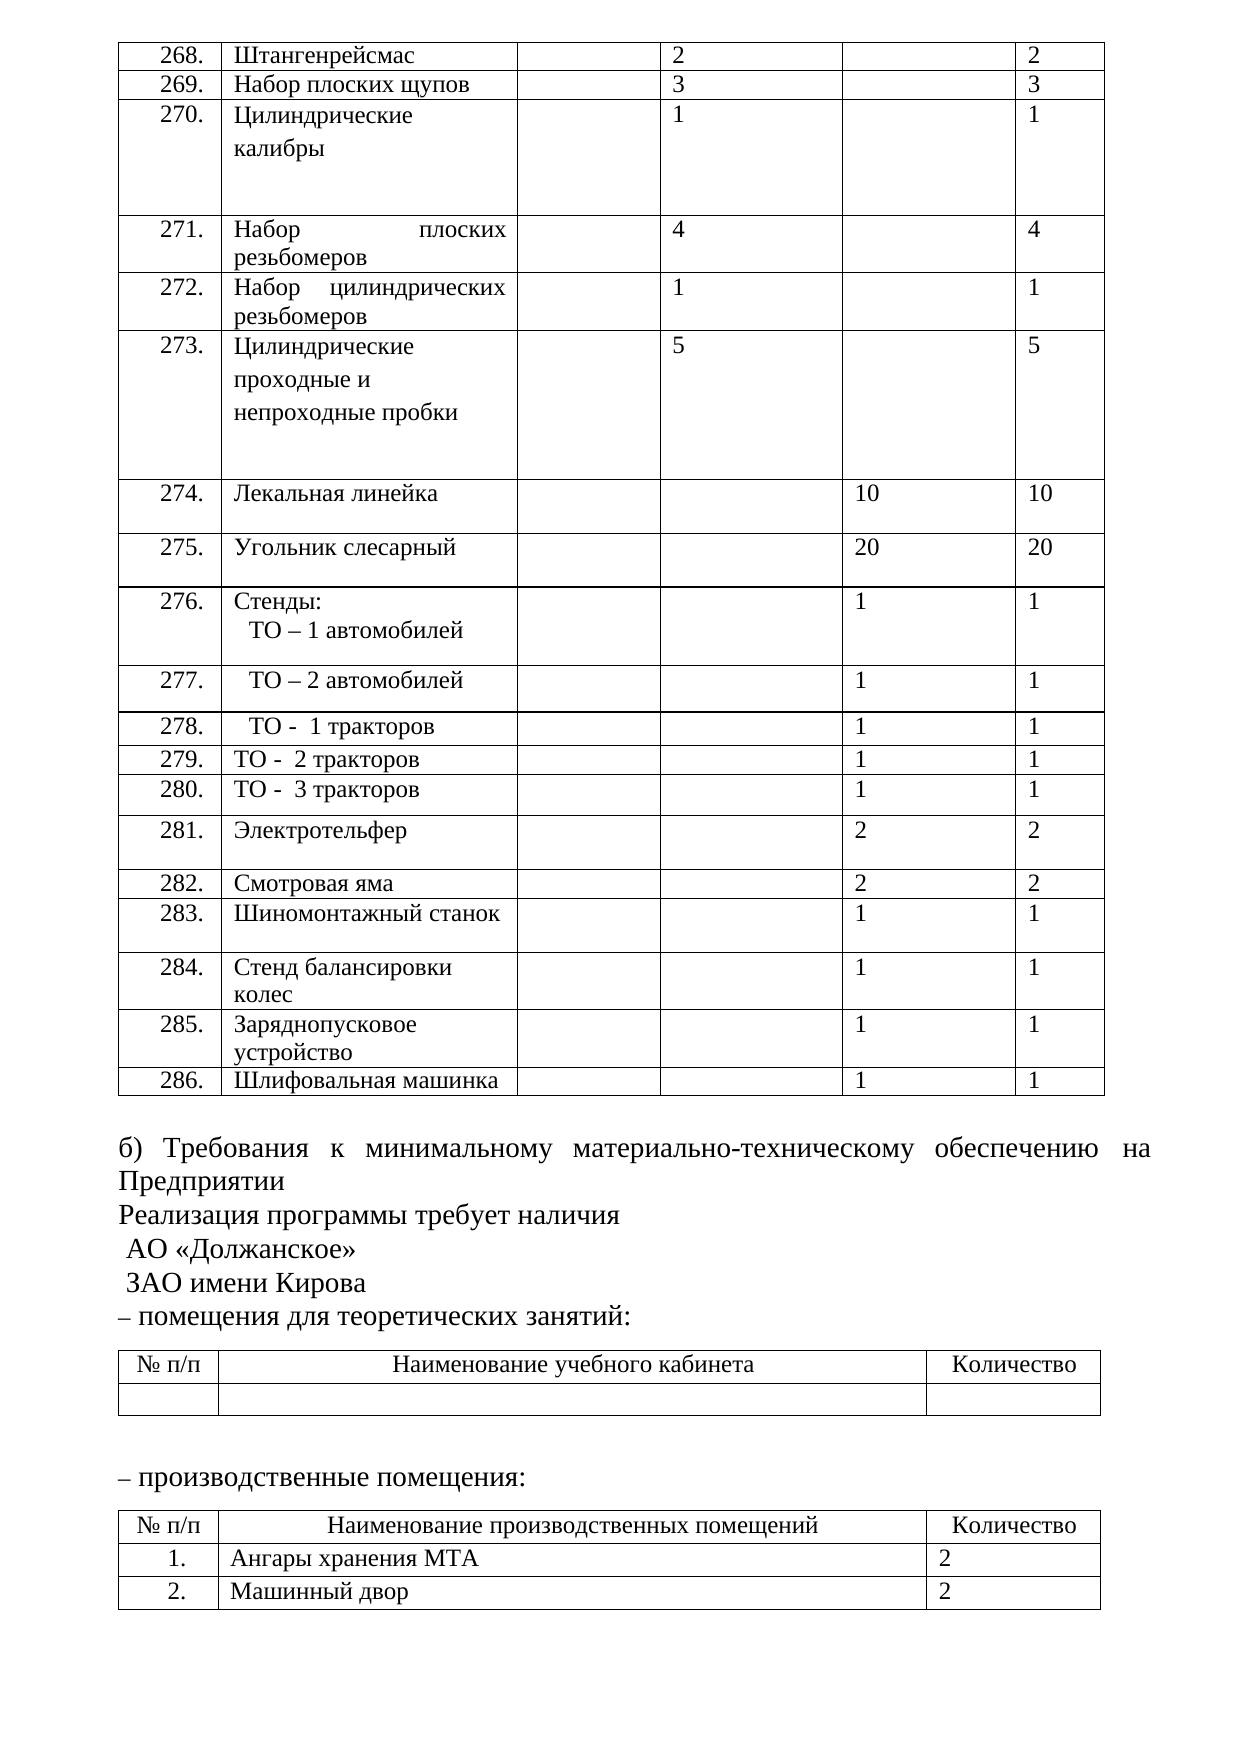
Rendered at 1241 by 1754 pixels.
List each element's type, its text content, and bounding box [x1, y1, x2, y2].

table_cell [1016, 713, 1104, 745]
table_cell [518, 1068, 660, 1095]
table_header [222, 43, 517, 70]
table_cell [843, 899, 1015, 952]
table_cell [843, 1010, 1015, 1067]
list производственные помещения: [118, 1459, 1223, 1493]
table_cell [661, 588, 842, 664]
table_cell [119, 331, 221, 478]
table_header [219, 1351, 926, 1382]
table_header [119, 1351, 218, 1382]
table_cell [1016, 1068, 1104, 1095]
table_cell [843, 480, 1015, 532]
text Реализация программы требует наличия [118, 1197, 1223, 1231]
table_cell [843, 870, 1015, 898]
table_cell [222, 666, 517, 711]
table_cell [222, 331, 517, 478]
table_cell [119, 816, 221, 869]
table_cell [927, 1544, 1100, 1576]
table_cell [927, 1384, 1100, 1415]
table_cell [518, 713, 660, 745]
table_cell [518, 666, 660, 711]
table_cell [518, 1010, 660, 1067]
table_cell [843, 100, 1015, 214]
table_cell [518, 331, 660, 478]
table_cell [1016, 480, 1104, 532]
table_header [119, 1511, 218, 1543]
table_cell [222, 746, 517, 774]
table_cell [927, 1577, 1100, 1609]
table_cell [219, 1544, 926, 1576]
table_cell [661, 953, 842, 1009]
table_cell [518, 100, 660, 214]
list помещения для теоретических занятий: [118, 1298, 1223, 1332]
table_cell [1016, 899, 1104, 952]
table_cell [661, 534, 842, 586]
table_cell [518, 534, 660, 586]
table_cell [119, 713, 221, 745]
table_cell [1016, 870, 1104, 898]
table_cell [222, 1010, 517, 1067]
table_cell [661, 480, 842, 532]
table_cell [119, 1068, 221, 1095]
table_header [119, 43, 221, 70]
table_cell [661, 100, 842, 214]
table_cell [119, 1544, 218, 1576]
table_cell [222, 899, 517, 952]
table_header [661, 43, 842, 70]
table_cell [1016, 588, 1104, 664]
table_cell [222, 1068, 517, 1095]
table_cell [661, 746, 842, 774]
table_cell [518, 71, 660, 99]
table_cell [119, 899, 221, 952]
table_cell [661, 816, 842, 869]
text ЗАО имени Кирова [126, 1265, 1223, 1298]
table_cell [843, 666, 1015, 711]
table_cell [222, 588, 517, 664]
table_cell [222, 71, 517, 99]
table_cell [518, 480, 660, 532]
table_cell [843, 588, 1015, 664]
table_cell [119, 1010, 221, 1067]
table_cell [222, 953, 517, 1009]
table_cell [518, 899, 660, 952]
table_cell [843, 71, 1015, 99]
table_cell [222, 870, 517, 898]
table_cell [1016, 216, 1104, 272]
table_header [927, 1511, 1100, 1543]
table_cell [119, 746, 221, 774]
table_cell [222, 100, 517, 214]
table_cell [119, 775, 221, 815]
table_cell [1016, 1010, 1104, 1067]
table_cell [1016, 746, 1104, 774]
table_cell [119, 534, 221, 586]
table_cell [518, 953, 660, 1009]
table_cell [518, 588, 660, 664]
text б) Требования к минимальному материально-техническому обеспечению на Предприятии [118, 1130, 1151, 1197]
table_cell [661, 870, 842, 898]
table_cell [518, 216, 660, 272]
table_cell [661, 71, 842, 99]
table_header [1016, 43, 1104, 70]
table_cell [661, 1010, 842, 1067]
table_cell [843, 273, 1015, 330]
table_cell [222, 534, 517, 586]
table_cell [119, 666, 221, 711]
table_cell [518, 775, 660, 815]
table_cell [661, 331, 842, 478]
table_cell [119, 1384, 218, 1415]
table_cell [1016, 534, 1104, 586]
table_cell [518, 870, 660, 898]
text АО «Должанское» [126, 1231, 1223, 1265]
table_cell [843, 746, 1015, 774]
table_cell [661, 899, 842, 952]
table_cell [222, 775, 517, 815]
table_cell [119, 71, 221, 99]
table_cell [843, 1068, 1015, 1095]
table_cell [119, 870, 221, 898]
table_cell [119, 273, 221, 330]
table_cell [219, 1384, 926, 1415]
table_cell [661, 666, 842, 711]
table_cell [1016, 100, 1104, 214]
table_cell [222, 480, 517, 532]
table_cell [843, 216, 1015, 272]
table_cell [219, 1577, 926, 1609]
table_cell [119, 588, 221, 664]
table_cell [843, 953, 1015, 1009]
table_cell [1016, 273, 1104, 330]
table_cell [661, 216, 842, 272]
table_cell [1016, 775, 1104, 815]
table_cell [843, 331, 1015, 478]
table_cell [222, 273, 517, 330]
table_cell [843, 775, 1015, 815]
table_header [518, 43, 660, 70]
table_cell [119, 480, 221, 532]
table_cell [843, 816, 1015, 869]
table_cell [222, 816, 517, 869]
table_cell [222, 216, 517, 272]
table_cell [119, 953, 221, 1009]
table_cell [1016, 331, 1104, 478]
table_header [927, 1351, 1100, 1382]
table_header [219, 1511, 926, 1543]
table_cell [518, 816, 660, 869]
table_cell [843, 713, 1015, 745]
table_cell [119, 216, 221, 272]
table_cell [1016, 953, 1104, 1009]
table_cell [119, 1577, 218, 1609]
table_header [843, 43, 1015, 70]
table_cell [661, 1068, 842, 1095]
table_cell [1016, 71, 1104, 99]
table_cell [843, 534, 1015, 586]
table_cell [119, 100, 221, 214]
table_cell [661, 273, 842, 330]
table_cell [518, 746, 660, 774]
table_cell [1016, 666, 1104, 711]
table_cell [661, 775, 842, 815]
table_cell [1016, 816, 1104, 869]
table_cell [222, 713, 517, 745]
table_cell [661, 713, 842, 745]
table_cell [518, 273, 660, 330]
